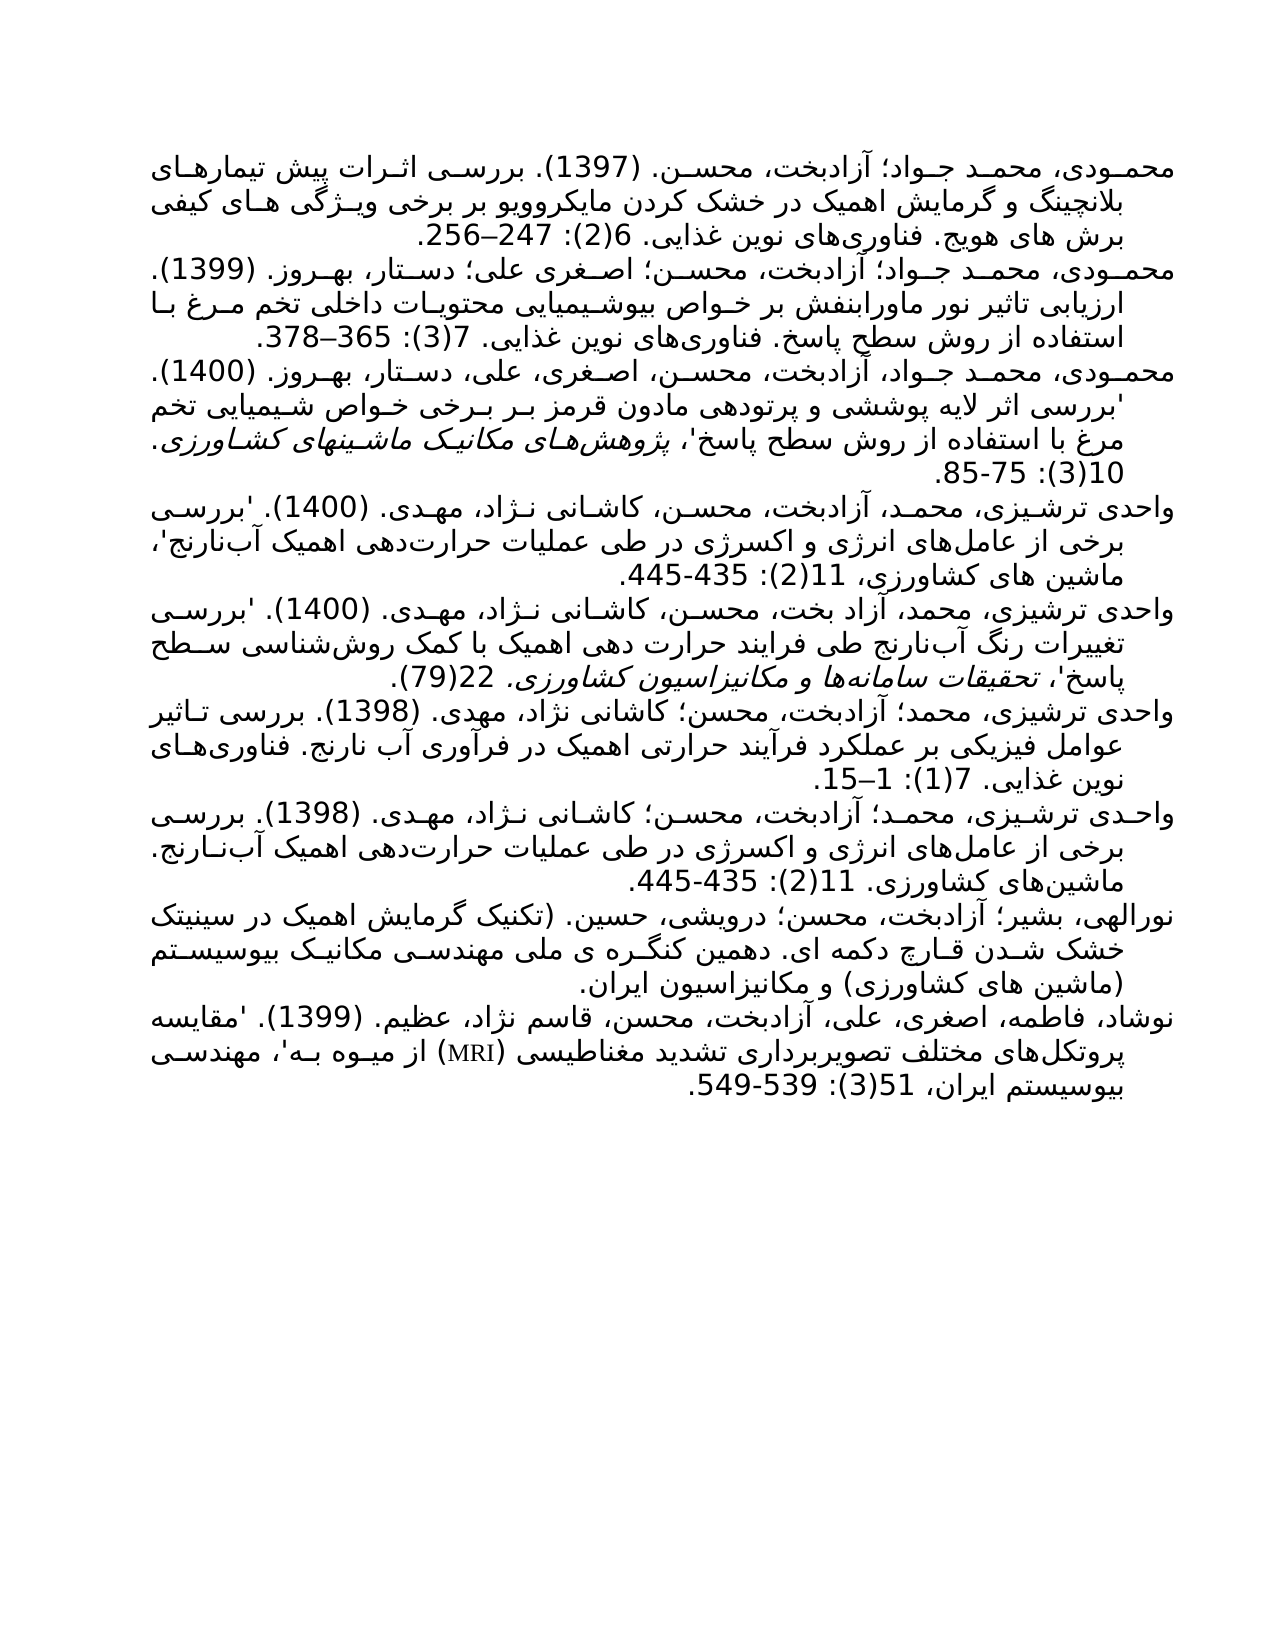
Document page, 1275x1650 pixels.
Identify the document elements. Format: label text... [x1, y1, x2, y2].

text نورالهی، بشیر؛ آزادبخت، محسن؛ درویشی، حسین. (تکنیک گرمایش اهمیک در سینیتک خشک شدن قارچ دکمه ای. دهمین کنگره ی ملی مهندسی مکانیک بیوسیستم (ماشین های کشاورزی) و مکانیزاسیون ایران. [150, 898, 1175, 1000]
text واحدی ترشیزی، محمد؛ آزادبخت، محسن؛ کاشانی نژاد، مهدی. (1398). بررسی تاثیر عوامل فیزیکی بر عملکرد فرآیند حرارتی اهمیک در فرآوری آب نارنج. فناوری‌های نوین غذایی. 7(1): 1–15. [150, 694, 1175, 796]
text واحدی ترشیزی، محمد، آزاد بخت، محسن، کاشانی نژاد، مهدی. (1400). 'بررسی تغییرات رنگ آب‌نارنج طی فرایند حرارت دهی اهمیک با کمک روش‌شناسی سطح پاسخ'، تحقیقات سامانه‌ها و مکانیزاسیون کشاورزی. 22(79). [150, 592, 1175, 694]
text محمودی، محمد جواد؛ آزادبخت، محسن؛ اصغری علی؛ دستار، بهروز. (1399). ارزیابی تاثیر نور ماورابنفش بر خواص بیوشیمیایی محتویات داخلی تخم مرغ با استفاده از روش سطح پاسخ. فناوری‌های نوین غذایی. 7(3): 365–378. [150, 252, 1175, 354]
text محمودی، محمد جواد؛ آزادبخت، محسن. (1397). بررسی اثرات پیش تیمارهای بلانچینگ و گرمایش اهمیک در خشک کردن مایکروویو بر برخی ویژگی های کیفی برش های هویج. فناوری‌های نوین غذایی. 6(2): 247–256. [150, 150, 1175, 252]
text واحدی ترشیزی، محمد، آزادبخت، محسن، کاشانی نژاد، مهدی. (1400). 'بررسی برخی از عامل‌های انرژی و اکسرژی در طی عملیات حرارت‌دهی اهمیک آب‌نارنج'، ماشین های کشاورزی، 11(2): 435-445. [150, 490, 1175, 592]
text نوشاد، فاطمه، اصغری، علی، آزادبخت، محسن، قاسم نژاد، عظیم. (1399). 'مقایسه پروتکل‌های مختلف تصویربرداری تشدید مغناطیسی (MRI) از میوه به'، مهندسی بیوسیستم ایران، 51(3): 539-549. [150, 1000, 1175, 1102]
text محمودی، محمد جواد، آزادبخت، محسن، اصغری، علی، دستار، بهروز. (1400). 'بررسی اثر لایه پوششی و پرتودهی مادون قرمز بر برخی خواص شیمیایی تخم مرغ با استفاده از روش سطح پاسخ'، پژوهش‌های مکانیک ماشینهای کشاورزی. 10(3): 75-85. [150, 354, 1175, 490]
text واحدی ترشیزی، محمد؛ آزادبخت، محسن؛ کاشانی نژاد، مهدی. (1398). بررسی برخی از عامل‌های انرژی و اکسرژی در طی عملیات حرارت‌دهی اهمیک آب‌نارنج. ماشین‌های کشاورزی. 11(2): 435-445. [150, 796, 1175, 898]
